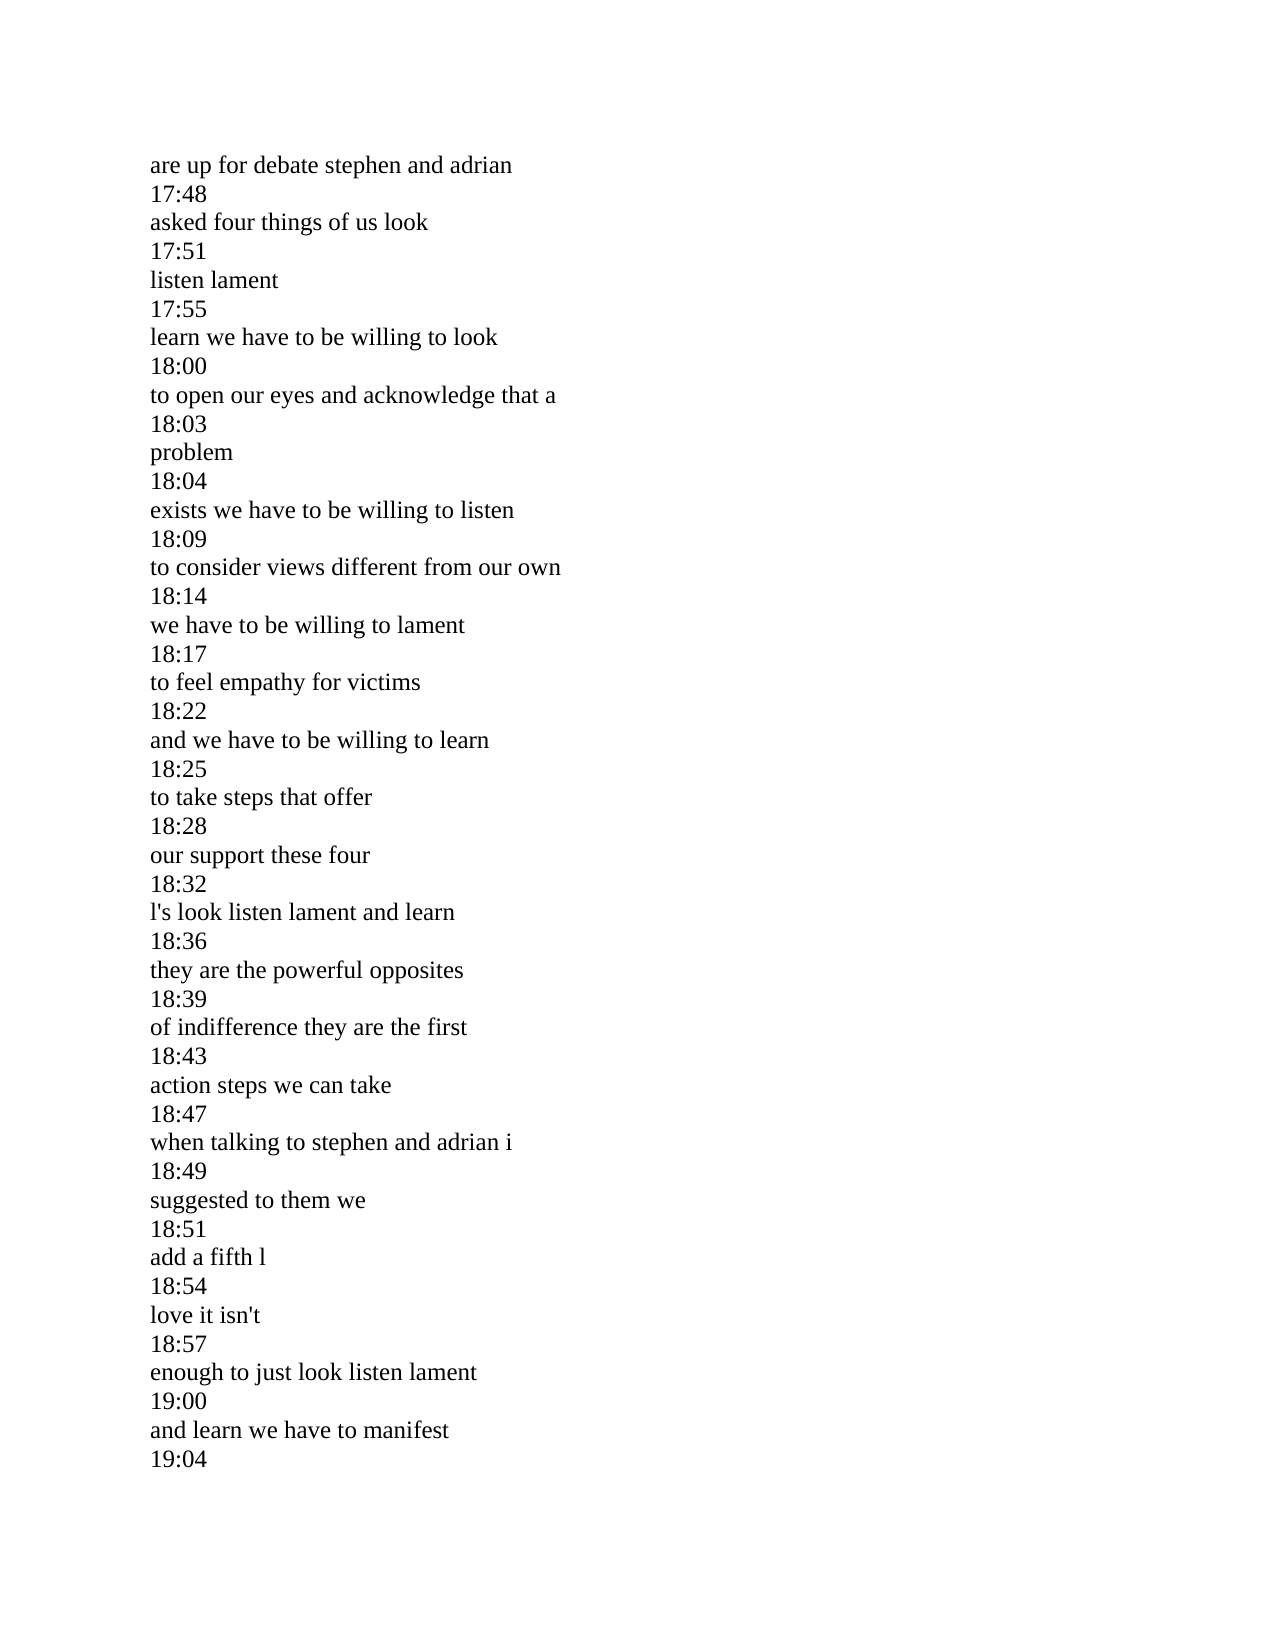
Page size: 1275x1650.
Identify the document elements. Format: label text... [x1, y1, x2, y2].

text 17:51 [150, 236, 1125, 265]
text 17:55 [150, 294, 1125, 322]
text 18:09 [150, 524, 1125, 552]
text to open our eyes and acknowledge that a [150, 380, 1125, 409]
text suggested to them we [150, 1185, 1125, 1214]
text our support these four [150, 840, 1125, 869]
text when talking to stephen and adrian i [150, 1127, 1125, 1156]
text asked four things of us look [150, 207, 1125, 236]
text 17:48 [150, 179, 1125, 207]
text 18:51 [150, 1214, 1125, 1242]
text 18:49 [150, 1156, 1125, 1185]
text 18:54 [150, 1271, 1125, 1300]
text enough to just look listen lament [150, 1357, 1125, 1386]
text problem [150, 437, 1125, 466]
text action steps we can take [150, 1070, 1125, 1099]
text we have to be willing to lament [150, 610, 1125, 639]
text 18:25 [150, 754, 1125, 782]
text 18:22 [150, 696, 1125, 725]
text 18:47 [150, 1099, 1125, 1127]
text 18:03 [150, 409, 1125, 437]
text and we have to be willing to learn [150, 725, 1125, 754]
text love it isn't [150, 1300, 1125, 1329]
text 18:17 [150, 639, 1125, 667]
text are up for debate stephen and adrian [150, 150, 1125, 179]
text to consider views different from our own [150, 552, 1125, 581]
text l's look listen lament and learn [150, 897, 1125, 926]
text 18:04 [150, 466, 1125, 495]
text and learn we have to manifest [150, 1415, 1125, 1444]
text 18:32 [150, 869, 1125, 897]
text exists we have to be willing to listen [150, 495, 1125, 524]
text listen lament [150, 265, 1125, 294]
text 18:00 [150, 351, 1125, 380]
text 18:36 [150, 926, 1125, 955]
text to take steps that offer [150, 782, 1125, 811]
text 19:04 [150, 1444, 1125, 1472]
text 19:00 [150, 1386, 1125, 1415]
text 18:43 [150, 1041, 1125, 1070]
text they are the powerful opposites [150, 955, 1125, 984]
text 18:14 [150, 581, 1125, 610]
text 18:28 [150, 811, 1125, 840]
text 18:39 [150, 984, 1125, 1012]
text to feel empathy for victims [150, 667, 1125, 696]
text learn we have to be willing to look [150, 322, 1125, 351]
text add a fifth l [150, 1242, 1125, 1271]
text 18:57 [150, 1329, 1125, 1357]
text of indifference they are the first [150, 1012, 1125, 1041]
